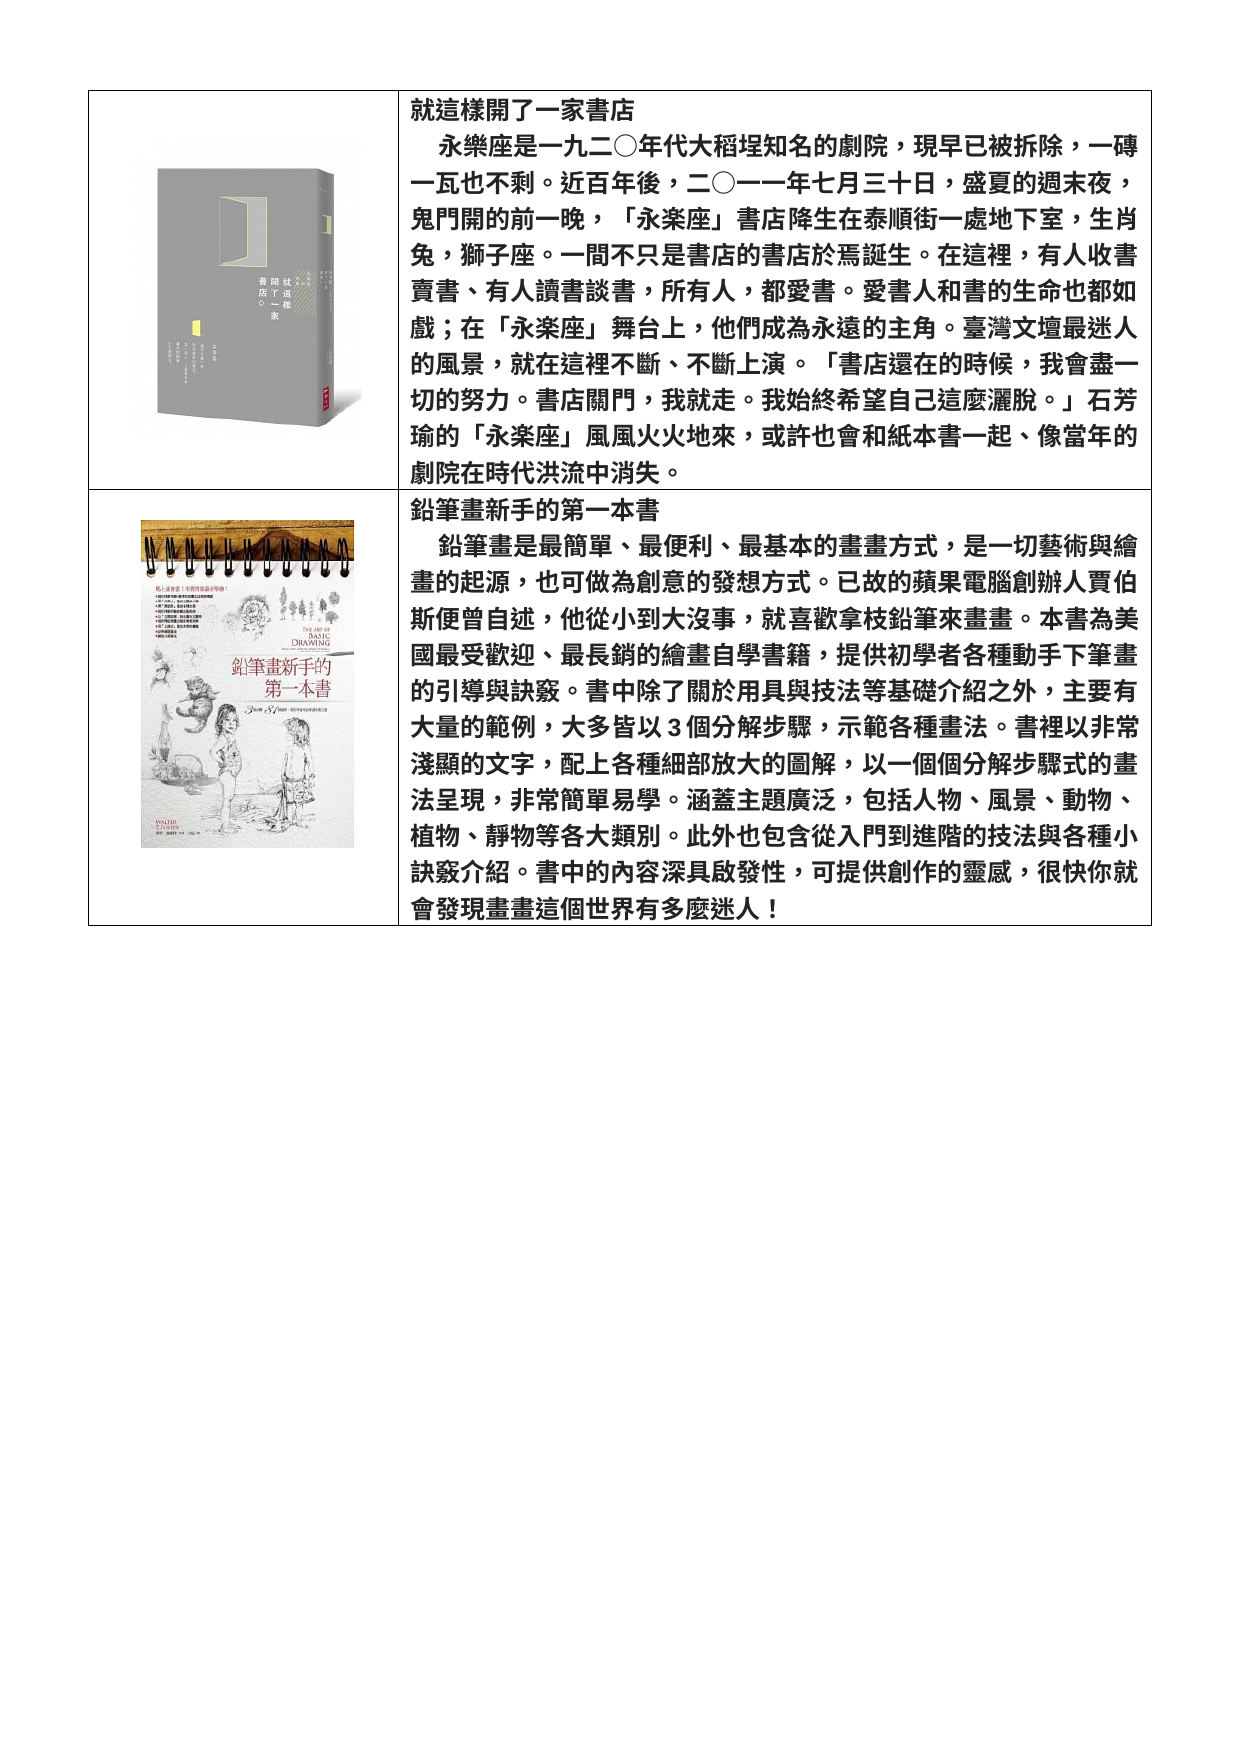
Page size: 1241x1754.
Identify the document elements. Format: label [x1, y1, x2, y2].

picture [99, 520, 395, 848]
picture [99, 140, 395, 436]
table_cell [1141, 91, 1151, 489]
table_cell [89, 91, 398, 489]
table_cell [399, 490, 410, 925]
table_cell [89, 490, 398, 925]
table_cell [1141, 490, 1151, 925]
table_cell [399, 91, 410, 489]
